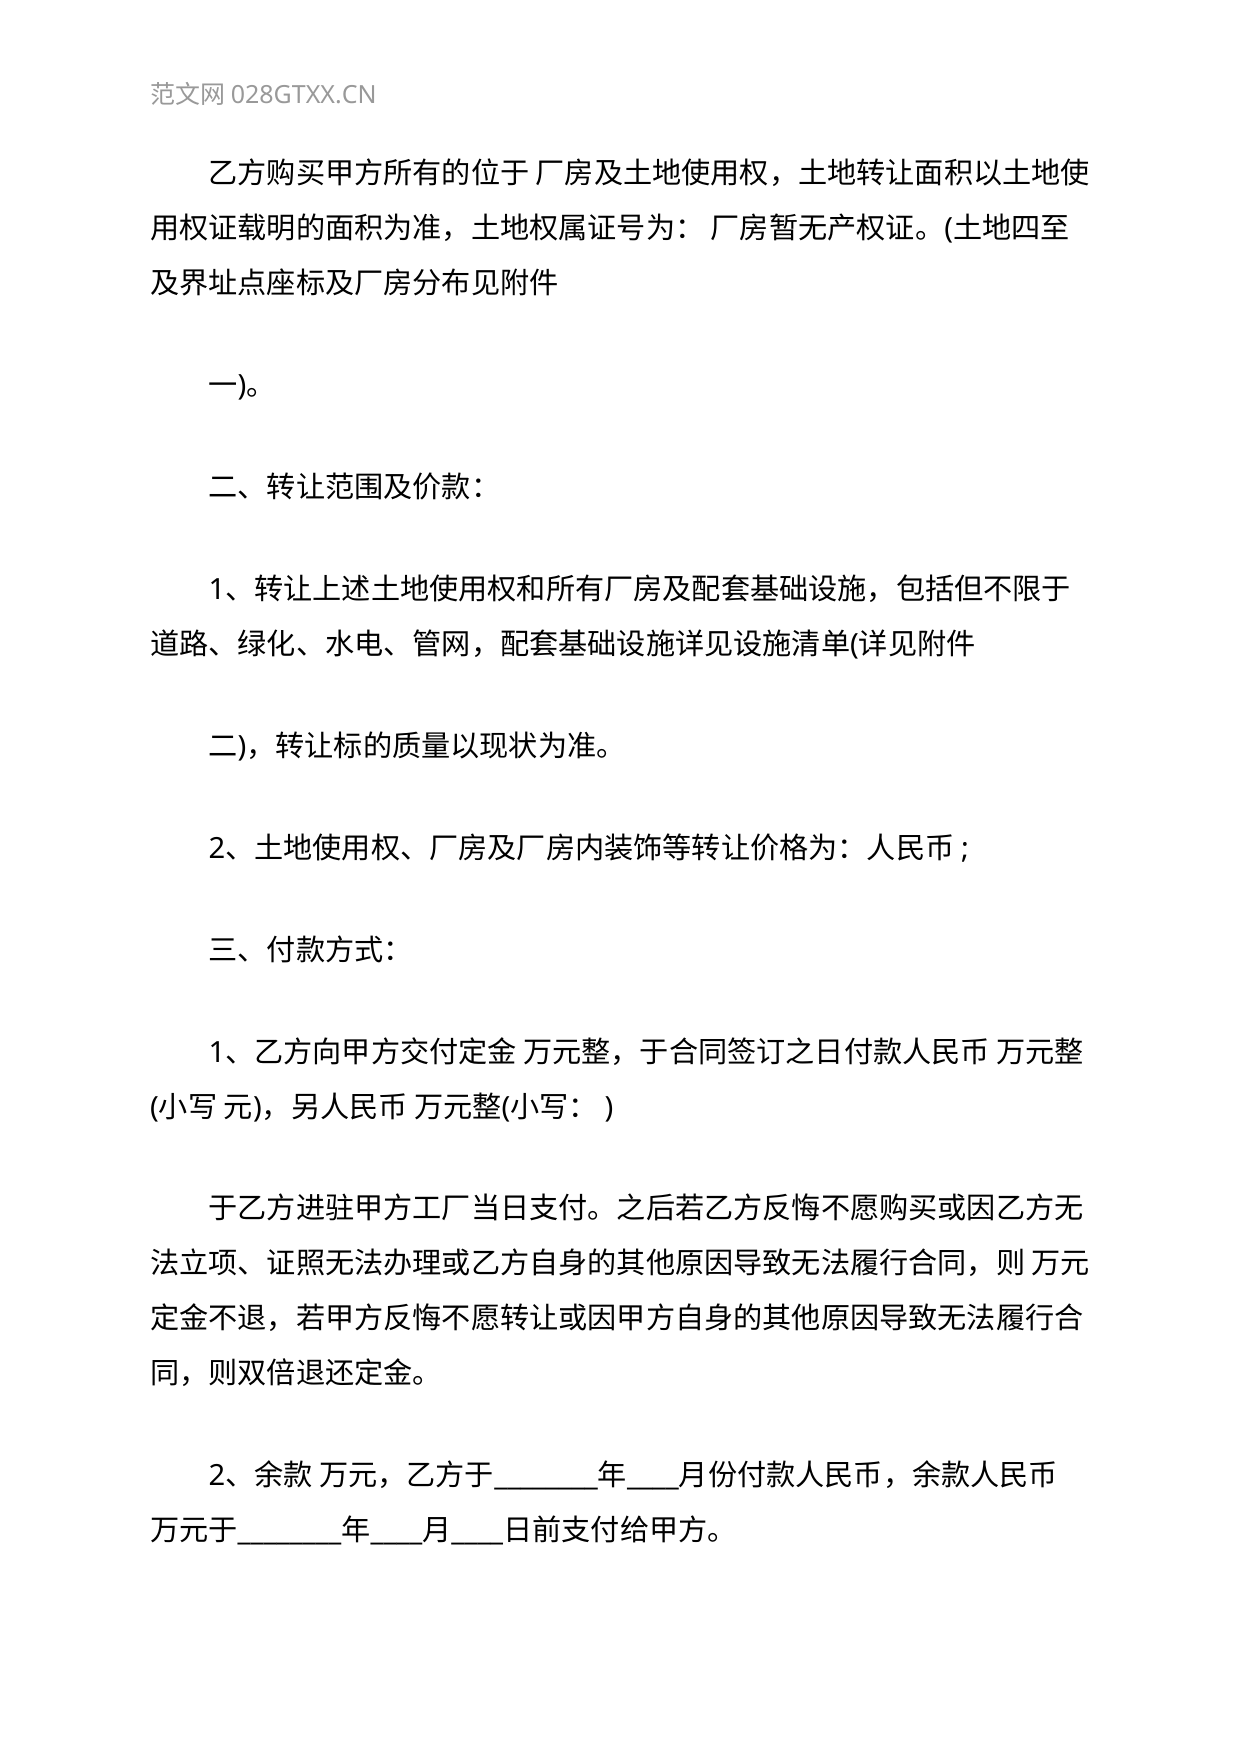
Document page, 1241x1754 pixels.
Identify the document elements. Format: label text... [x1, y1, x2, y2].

text 2、土地使用权、厂房及厂房内装饰等转让价格为：人民币 ; [150, 824, 1090, 867]
text 二)，转让标的质量以现状为准。 [150, 722, 1090, 765]
text 1、转让上述土地使用权和所有厂房及配套基础设施，包括但不限于道路、绿化、水电、管网，配套基础设施详见设施清单(详见附件 [150, 565, 1090, 663]
text 乙方购买甲方所有的位于 厂房及土地使用权，土地转让面积以土地使用权证载明的面积为准，土地权属证号为： 厂房暂无产权证。(土地四至及界址点座标及厂房分布见附件 [150, 150, 1090, 302]
text 于乙方进驻甲方工厂当日支付。之后若乙方反悔不愿购买或因乙方无法立项、证照无法办理或乙方自身的其他原因导致无法履行合同，则 万元定金不退，若甲方反悔不愿转让或因甲方自身的其他原因导致无法履行合同，则双倍退还定金。 [150, 1185, 1090, 1392]
text 1、乙方向甲方交付定金 万元整，于合同签订之日付款人民币 万元整(小写 元)，另人民币 万元整(小写： ) [150, 1028, 1090, 1126]
text 二、转让范围及价款： [150, 464, 1090, 506]
text 2、余款 万元，乙方于________年____月份付款人民币，余款人民币 万元于________年____月____日前支付给甲方。 [150, 1452, 1090, 1549]
text 一)。 [150, 362, 1090, 404]
text 三、付款方式： [150, 926, 1090, 969]
